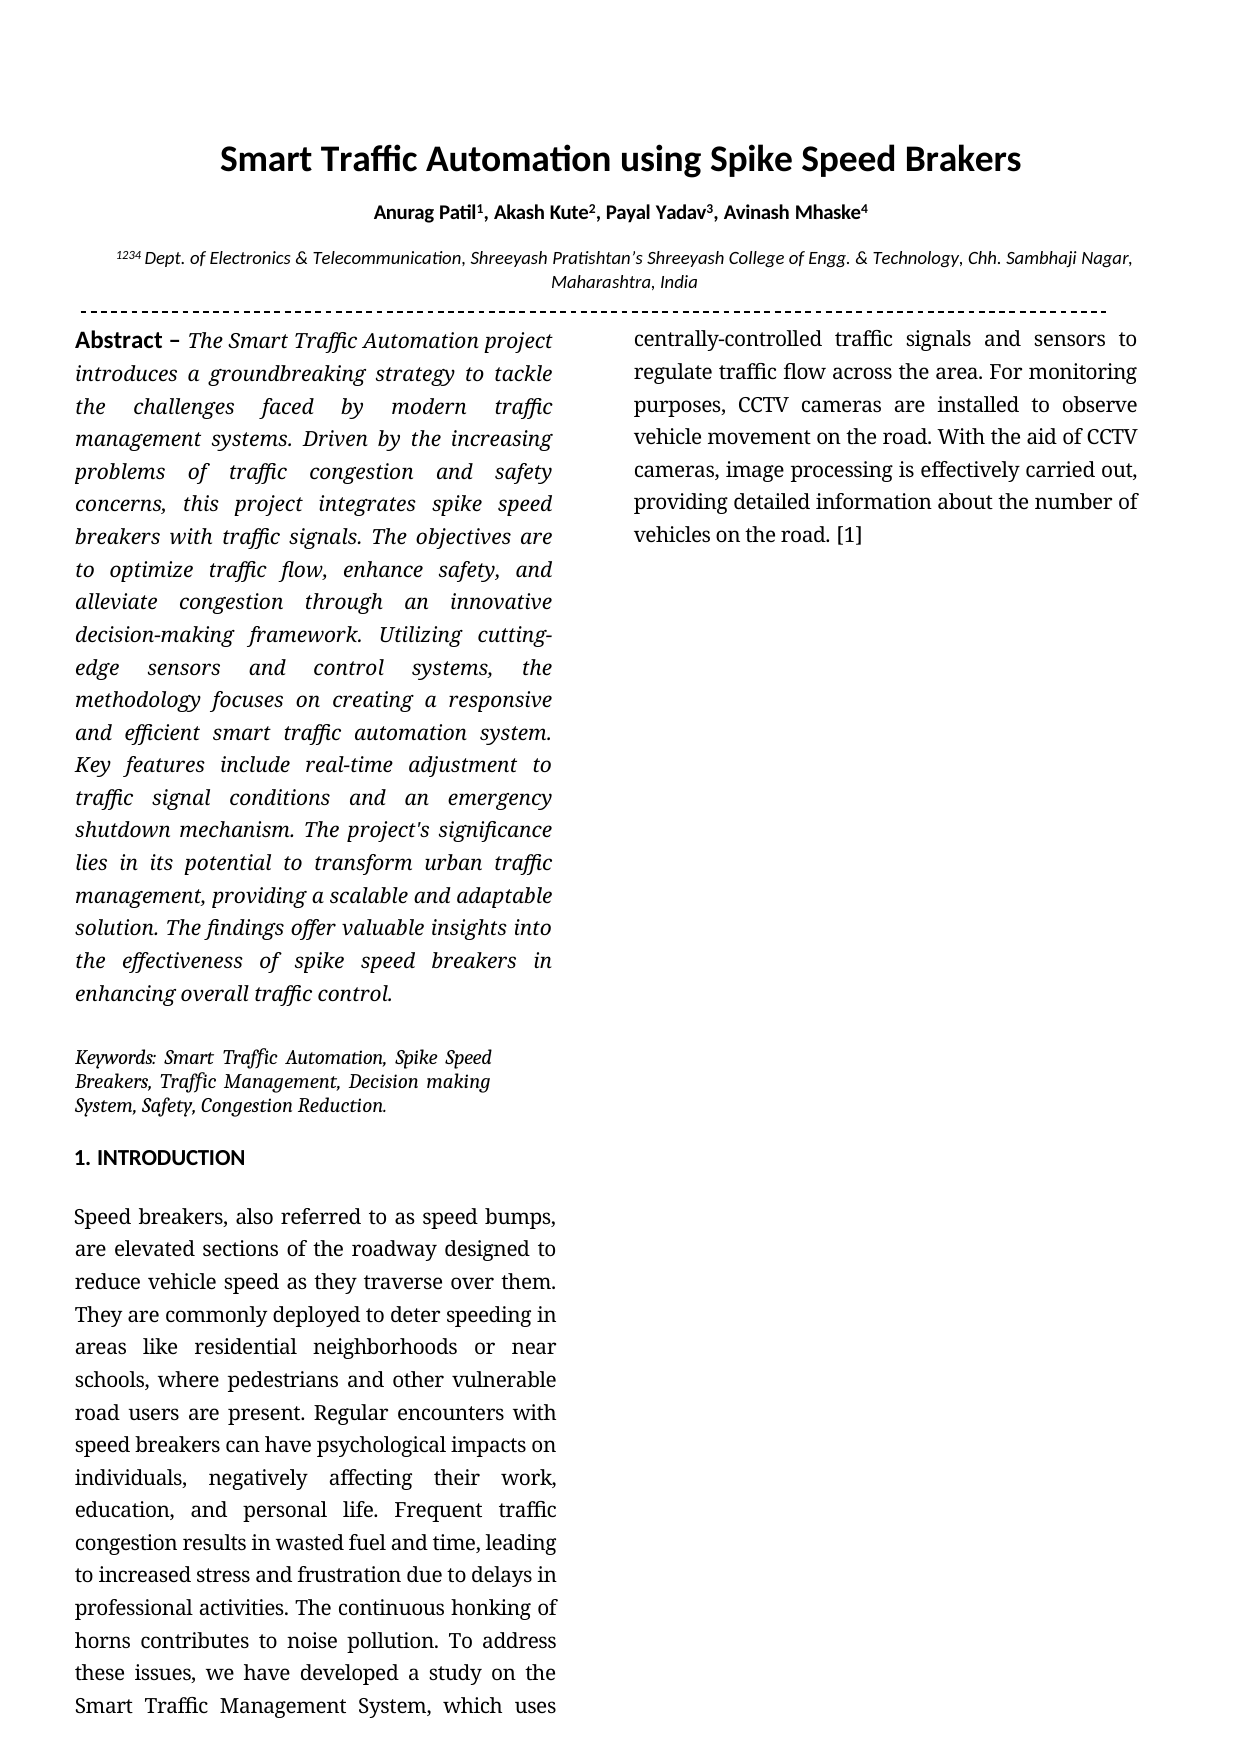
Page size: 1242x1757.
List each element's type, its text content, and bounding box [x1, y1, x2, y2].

text 1234 Dept. of Electronics & Telecommunication, Shreeyash Pratishtan’s Shreeyash College of Engg. & Technology, Chh. Sambhaji Nagar, Maharashtra, India [109, 246, 1142, 293]
title Smart Traffic Automation using Spike Speed Brakers [109, 134, 1133, 180]
text Keywords: Smart Traffic Automation, Spike Speed Breakers, Traffic Management, Decision making System, Safety, Congestion Reduction. [75, 1045, 492, 1118]
subtitle INTRODUCTION [73, 1143, 561, 1171]
text Anurag Patil1, Akash Kute2, Payal Yadav3, Avinash Mhaske4 [109, 199, 1133, 225]
text Abstract – The Smart Traffic Automation project introduces a groundbreaking strategy to tackle the challenges faced by modern traffic management systems. Driven by the increasing problems of traffic congestion and safety concerns, this project integrates spike speed breakers with traffic signals. The objectives are to optimize traffic flow, enhance safety, and alleviate congestion through an innovative decision-making framework. Utilizing cutting-edge sensors and control systems, the methodology focuses on creating a responsive and efficient smart traffic automation system. Key features include real-time adjustment to traffic signal conditions and an emergency shutdown mechanism. The project's significance lies in its potential to transform urban traffic management, providing a scalable and adaptable solution. The findings offer valuable insights into the effectiveness of spike speed breakers in enhancing overall traffic control. [75, 324, 555, 1007]
text Speed breakers, also referred to as speed bumps, are elevated sections of the roadway designed to reduce vehicle speed as they traverse over them. They are commonly deployed to deter speeding in areas like residential neighborhoods or near schools, where pedestrians and other vulnerable road users are present. Regular encounters with speed breakers can have psychological impacts on individuals, negatively affecting their work, education, and personal life. Frequent traffic congestion results in wasted fuel and time, leading to increased stress and frustration due to delays in professional activities. The continuous honking of horns contributes to noise pollution. To address these issues, we have developed a study on the Smart Traffic Management System, which uses centrally-controlled traffic signals and sensors to regulate traffic flow across the area. For monitoring purposes, CCTV cameras are installed to observe vehicle movement on the road. With the aid of CCTV cameras, image processing is effectively carried out, providing detailed information about the number of vehicles on the road. [1] [73, 1202, 557, 1719]
text Speed breakers, also referred to as speed bumps, are elevated sections of the roadway designed to reduce vehicle speed as they traverse over them. They are commonly deployed to deter speeding in areas like residential neighborhoods or near schools, where pedestrians and other vulnerable road users are present. Regular encounters with speed breakers can have psychological impacts on individuals, negatively affecting their work, education, and personal life. Frequent traffic congestion results in wasted fuel and time, leading to increased stress and frustration due to delays in professional activities. The continuous honking of horns contributes to noise pollution. To address these issues, we have developed a study on the Smart Traffic Management System, which uses centrally-controlled traffic signals and sensors to regulate traffic flow across the area. For monitoring purposes, CCTV cameras are installed to observe vehicle movement on the road. With the aid of CCTV cameras, image processing is effectively carried out, providing detailed information about the number of vehicles on the road. [1] [632, 324, 1138, 548]
